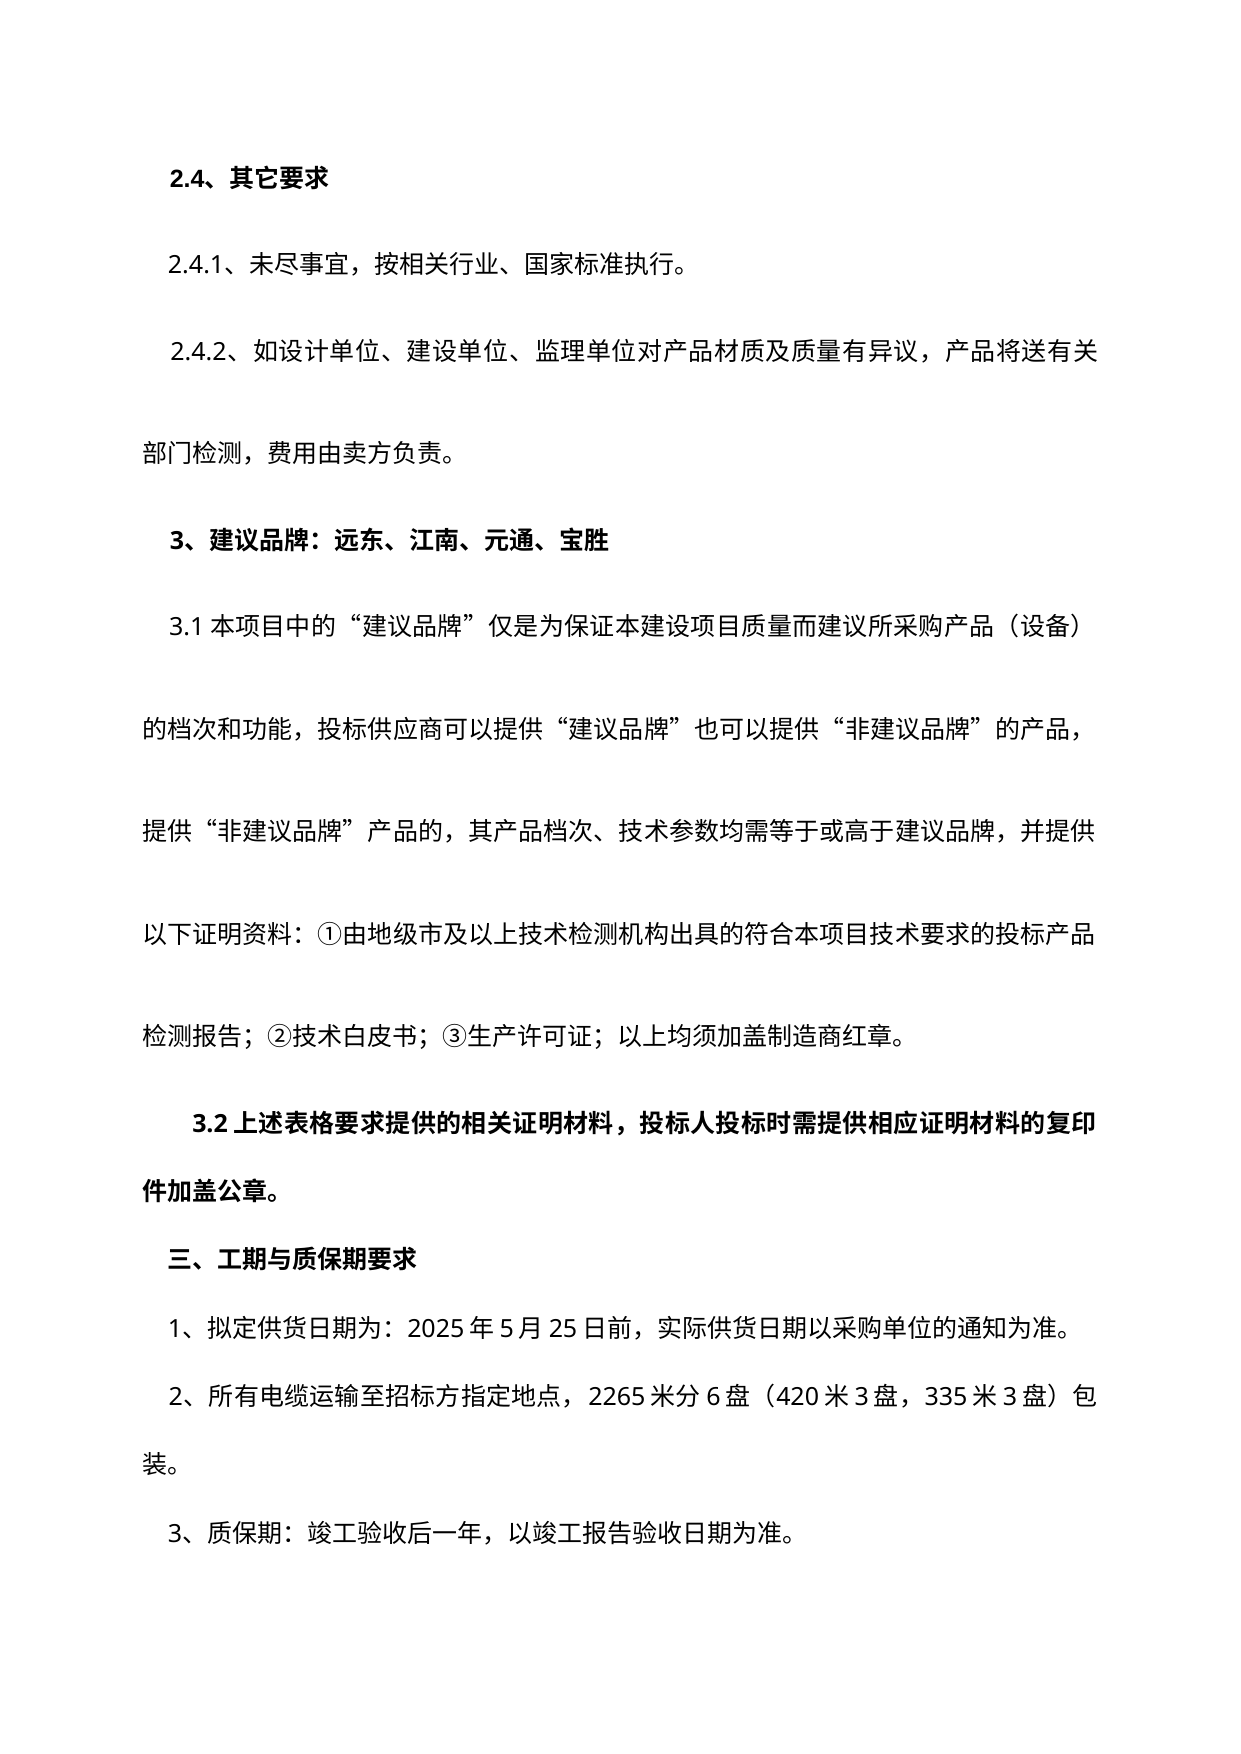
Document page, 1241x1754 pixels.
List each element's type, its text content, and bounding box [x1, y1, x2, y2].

text 3、建议品牌：远东、江南、元通、宝胜 [142, 504, 1098, 573]
text 3.1本项目中的“建议品牌”仅是为保证本建设项目质量而建议所采购产品（设备）的档次和功能，投标供应商可以提供“建议品牌”也可以提供“非建议品牌”的产品，提供“非建议品牌”产品的，其产品档次、技术参数均需等于或高于建议品牌，并提供以下证明资料：①由地级市及以上技术检测机构出具的符合本项目技术要求的投标产品检测报告；②技术白皮书；③生产许可证；以上均须加盖制造商红章。 [142, 591, 1098, 1069]
text 3、质保期：竣工验收后一年，以竣工报告验收日期为准。 [142, 1497, 1098, 1566]
text 2、所有电缆运输至招标方指定地点，2265米分6盘（420米3盘，335米3盘）包装。 [142, 1361, 1098, 1497]
text 3.2上述表格要求提供的相关证明材料，投标人投标时需提供相应证明材料的复印件加盖公章。 [142, 1087, 1098, 1224]
text 1、拟定供货日期为：2025年5月25日前，实际供货日期以采购单位的通知为准。 [142, 1292, 1098, 1361]
text 2.4.1、未尽事宜，按相关行业、国家标准执行。 [142, 229, 1098, 297]
text 2.4.2、如设计单位、建设单位、监理单位对产品材质及质量有异议，产品将送有关部门检测，费用由卖方负责。 [142, 315, 1098, 486]
text 三、工期与质保期要求 [142, 1224, 1098, 1292]
text 2.4、其它要求 [142, 142, 1098, 211]
